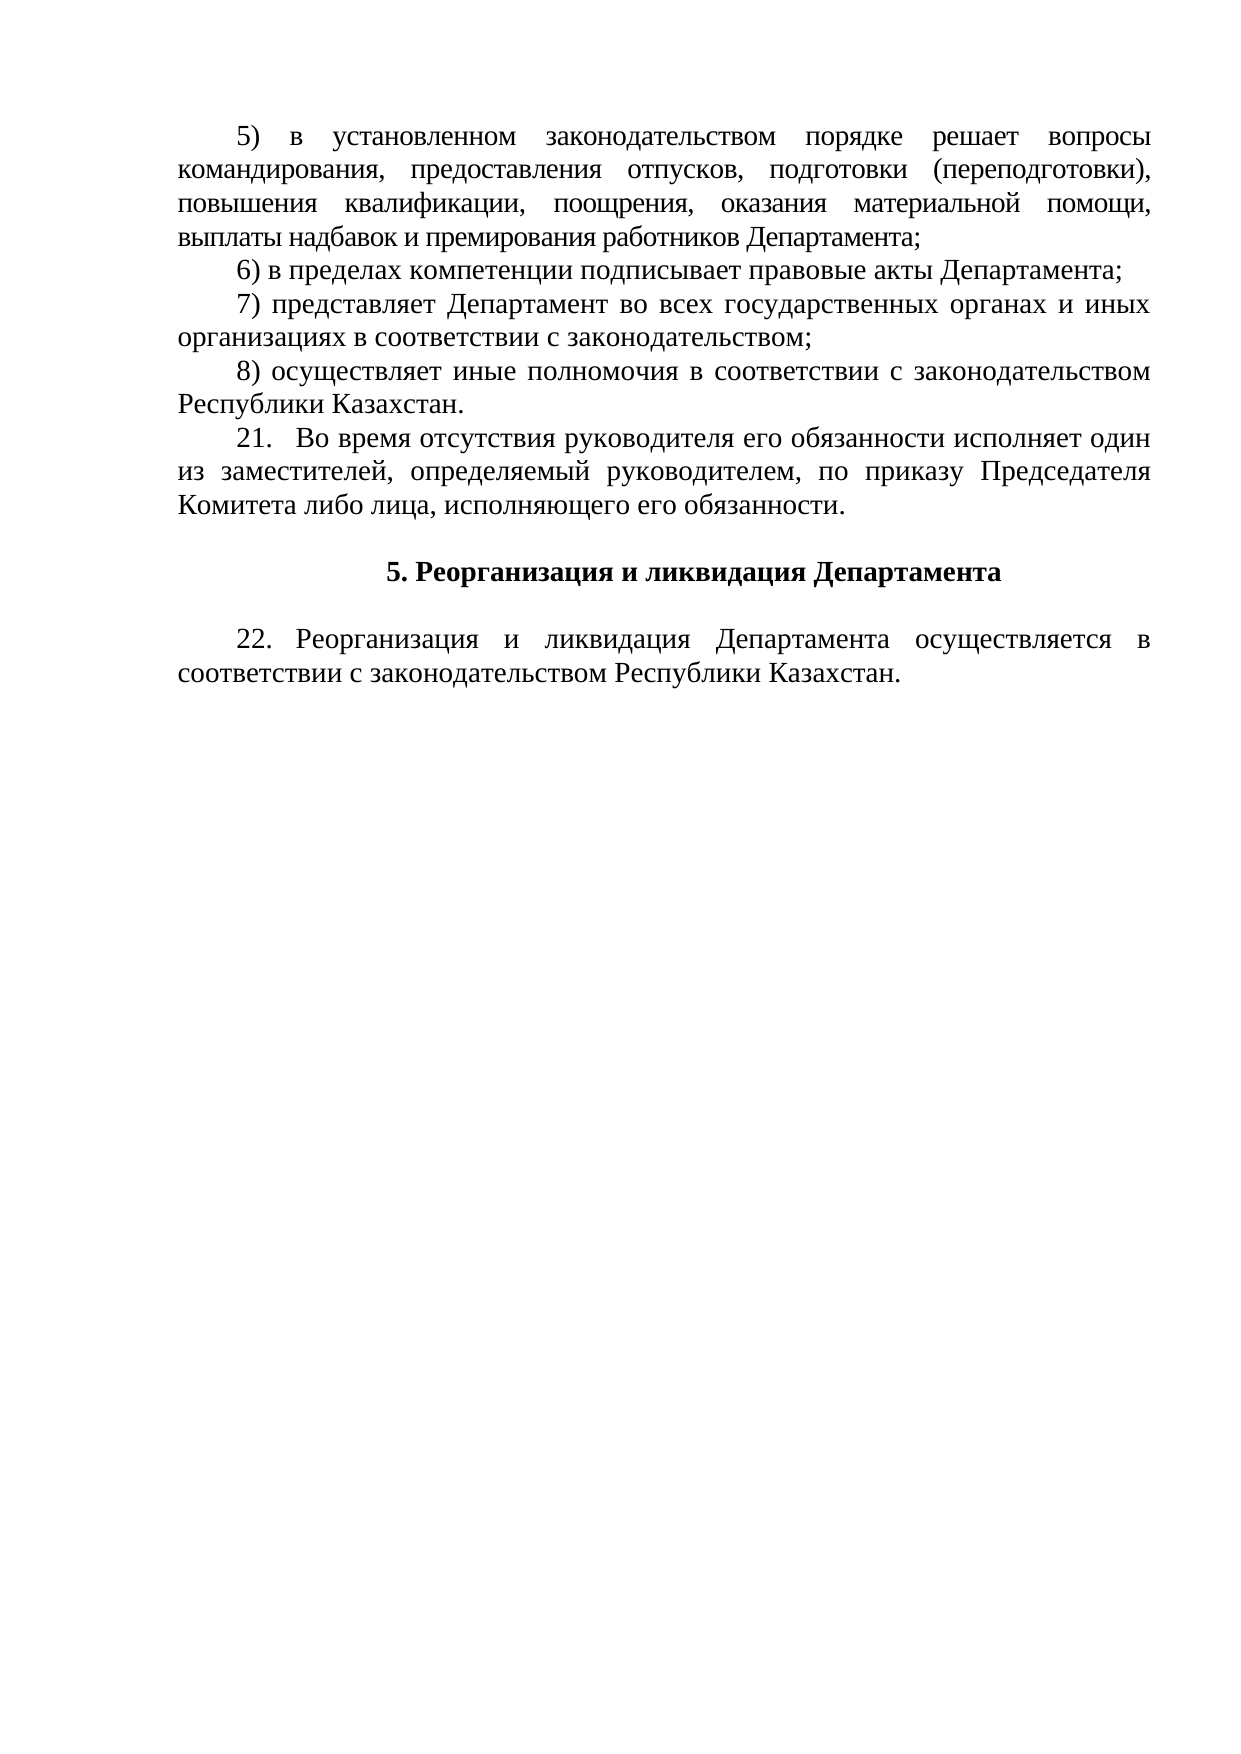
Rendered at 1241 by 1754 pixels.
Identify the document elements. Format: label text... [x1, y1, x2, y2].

list Реорганизация и ликвидация Департамента осуществляется в соответствии с законодательством Республики Казахстан. [177, 621, 1152, 688]
text 8) осуществляет иные полномочия в соответствии с законодательством Республики Казахстан. [177, 353, 1152, 420]
text 6) в пределах компетенции подписывает правовые акты Департамента; [177, 252, 1152, 286]
list Во время отсутствия руководителя его обязанности исполняет один из заместителей, определяемый руководителем, по приказу Председателя Комитета либо лица, исполняющего его обязанности. [177, 420, 1152, 521]
text 5) в установленном законодательством порядке решает вопросы командирования, предоставления отпусков, подготовки (переподготовки), повышения квалификации, поощрения, оказания материальной помощи, выплаты надбавок и премирования работников Департамента; [177, 118, 1152, 252]
text 7) представляет Департамент во всех государственных органах и иных организациях в соответствии с законодательством; [177, 286, 1152, 353]
text 5. Реорганизация и ликвидация Департамента [177, 554, 1152, 588]
